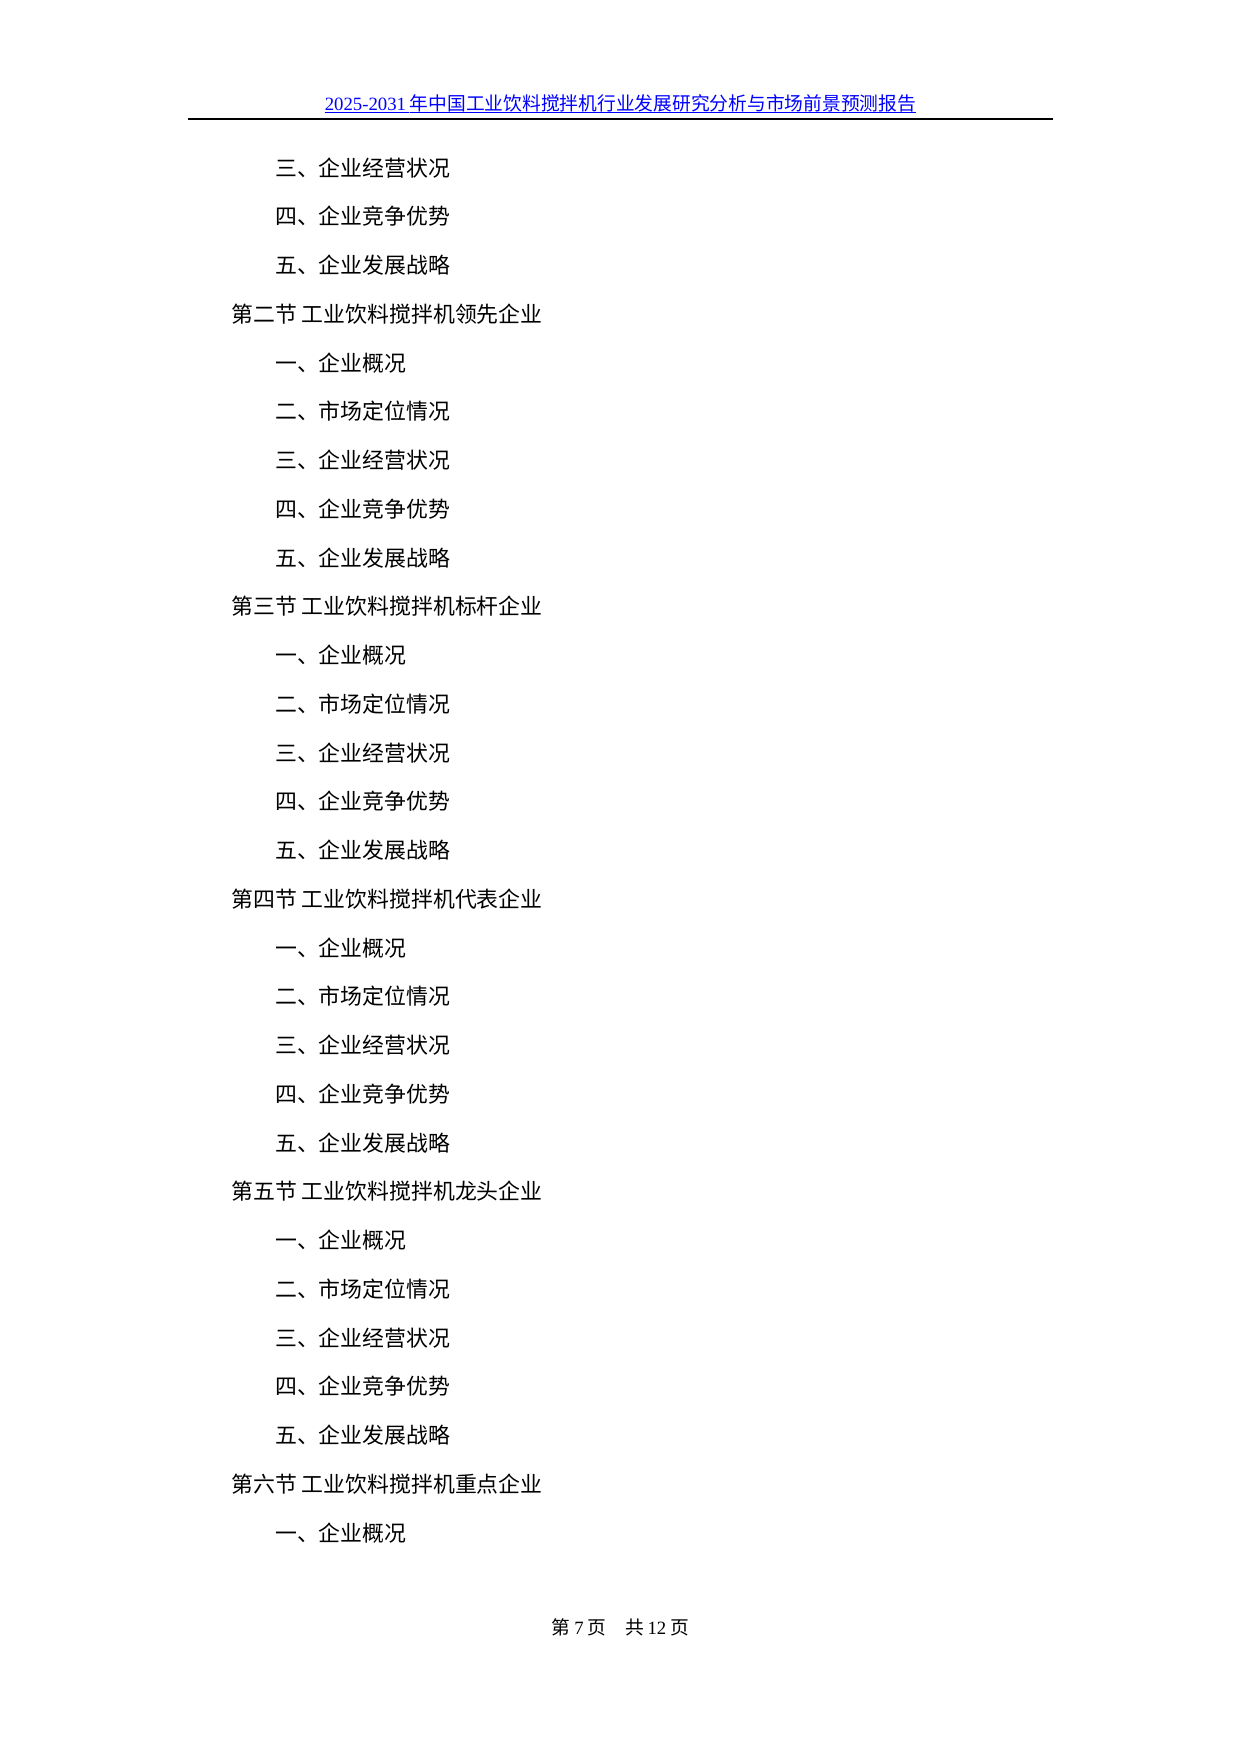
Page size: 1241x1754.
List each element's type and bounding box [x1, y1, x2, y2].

text [187, 150, 1053, 1548]
